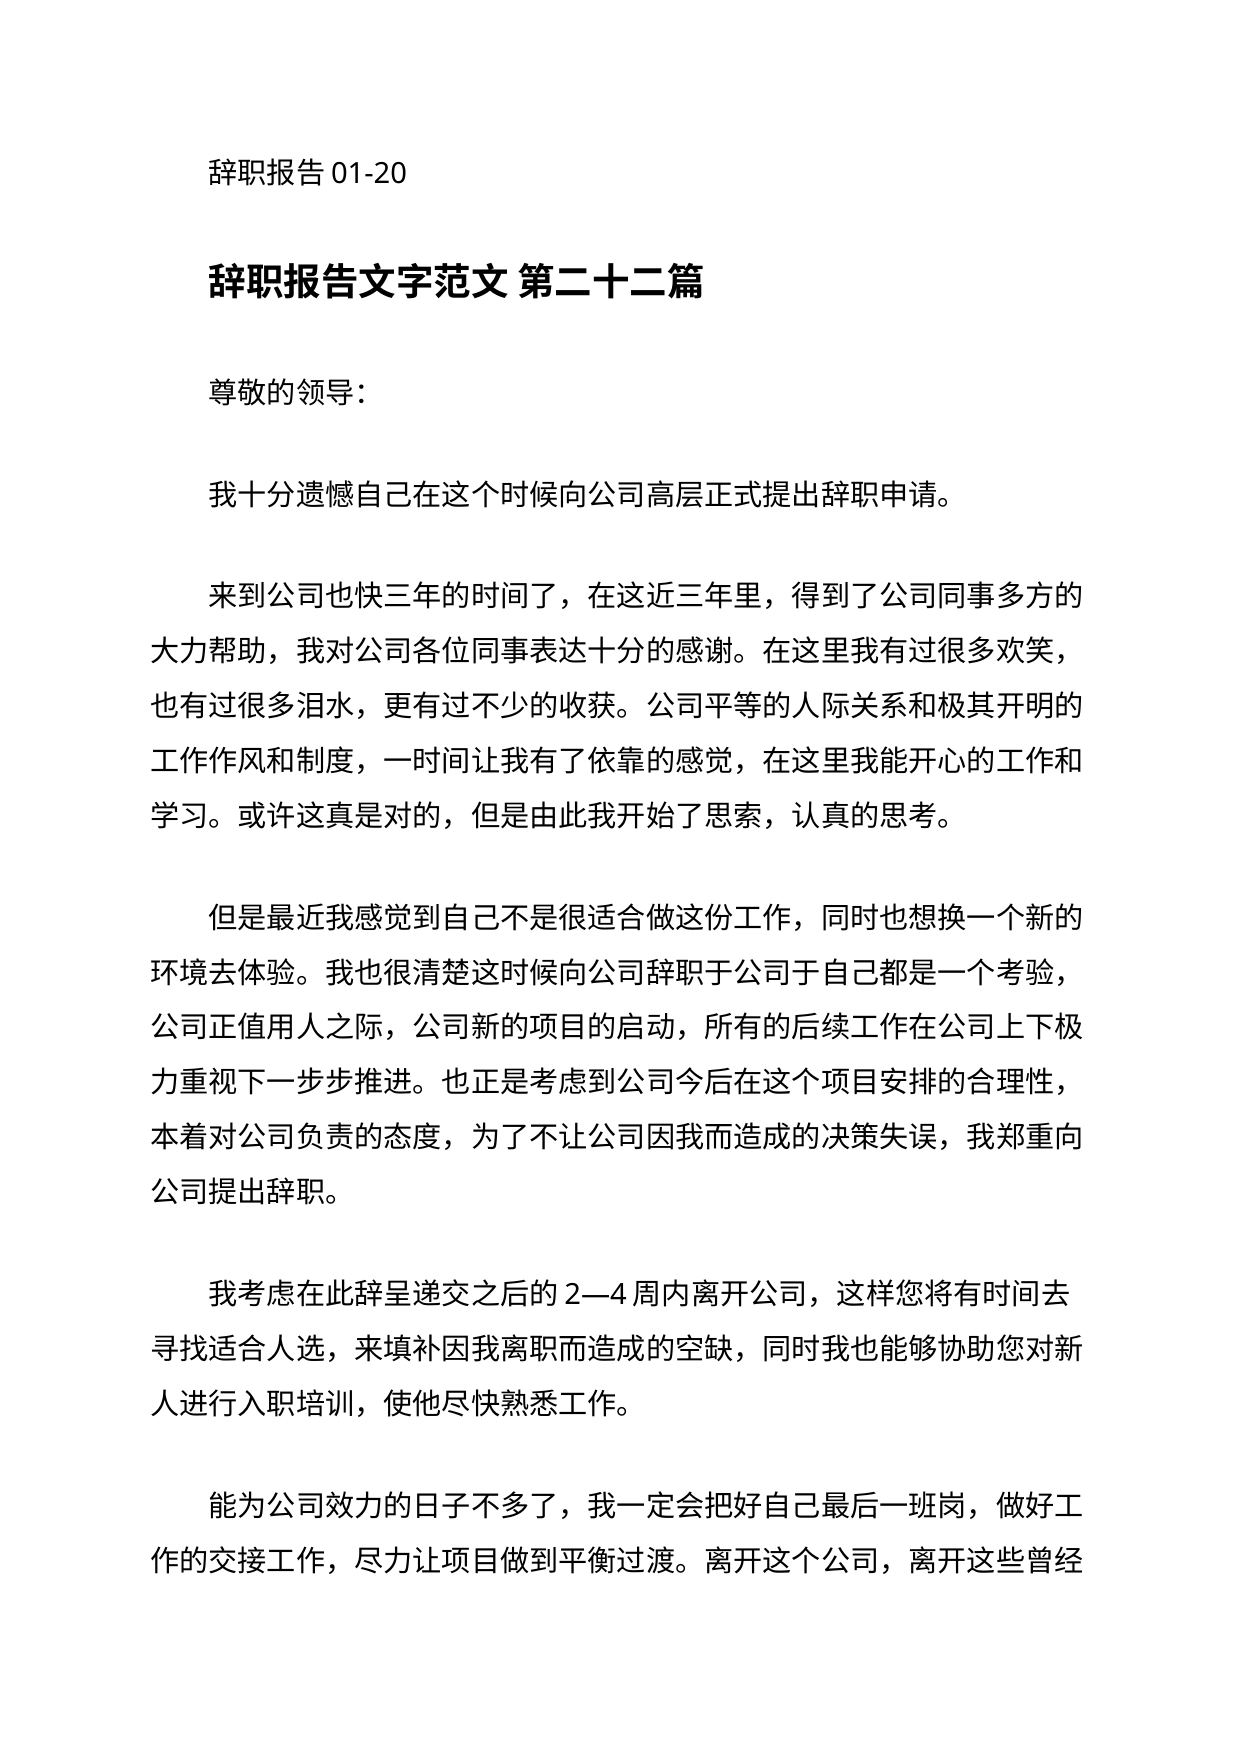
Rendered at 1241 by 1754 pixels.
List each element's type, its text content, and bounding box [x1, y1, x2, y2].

text 来到公司也快三年的时间了，在这近三年里，得到了公司同事多方的大力帮助，我对公司各位同事表达十分的感谢。在这里我有过很多欢笑，也有过很多泪水，更有过不少的收获。公司平等的人际关系和极其开明的工作作风和制度，一时间让我有了依靠的感觉，在这里我能开心的工作和学习。或许这真是对的，但是由此我开始了思索，认真的思考。 [150, 573, 1090, 835]
text 我十分遗憾自己在这个时候向公司高层正式提出辞职申请。 [150, 471, 1090, 513]
text 辞职报告01-20 [150, 150, 1090, 192]
text 但是最近我感觉到自己不是很适合做这份工作，同时也想换一个新的环境去体验。我也很清楚这时候向公司辞职于公司于自己都是一个考验，公司正值用人之际，公司新的项目的启动，所有的后续工作在公司上下极力重视下一步步推进。也正是考虑到公司今后在这个项目安排的合理性，本着对公司负责的态度，为了不让公司因我而造成的决策失误，我郑重向公司提出辞职。 [150, 894, 1090, 1211]
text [150, 1482, 1090, 1579]
text 辞职报告文字范文 第二十二篇 [150, 252, 1090, 306]
text 尊敬的领导： [150, 369, 1090, 412]
text 我考虑在此辞呈递交之后的2—4周内离开公司，这样您将有时间去寻找适合人选，来填补因我离职而造成的空缺，同时我也能够协助您对新人进行入职培训，使他尽快熟悉工作。 [150, 1271, 1090, 1423]
